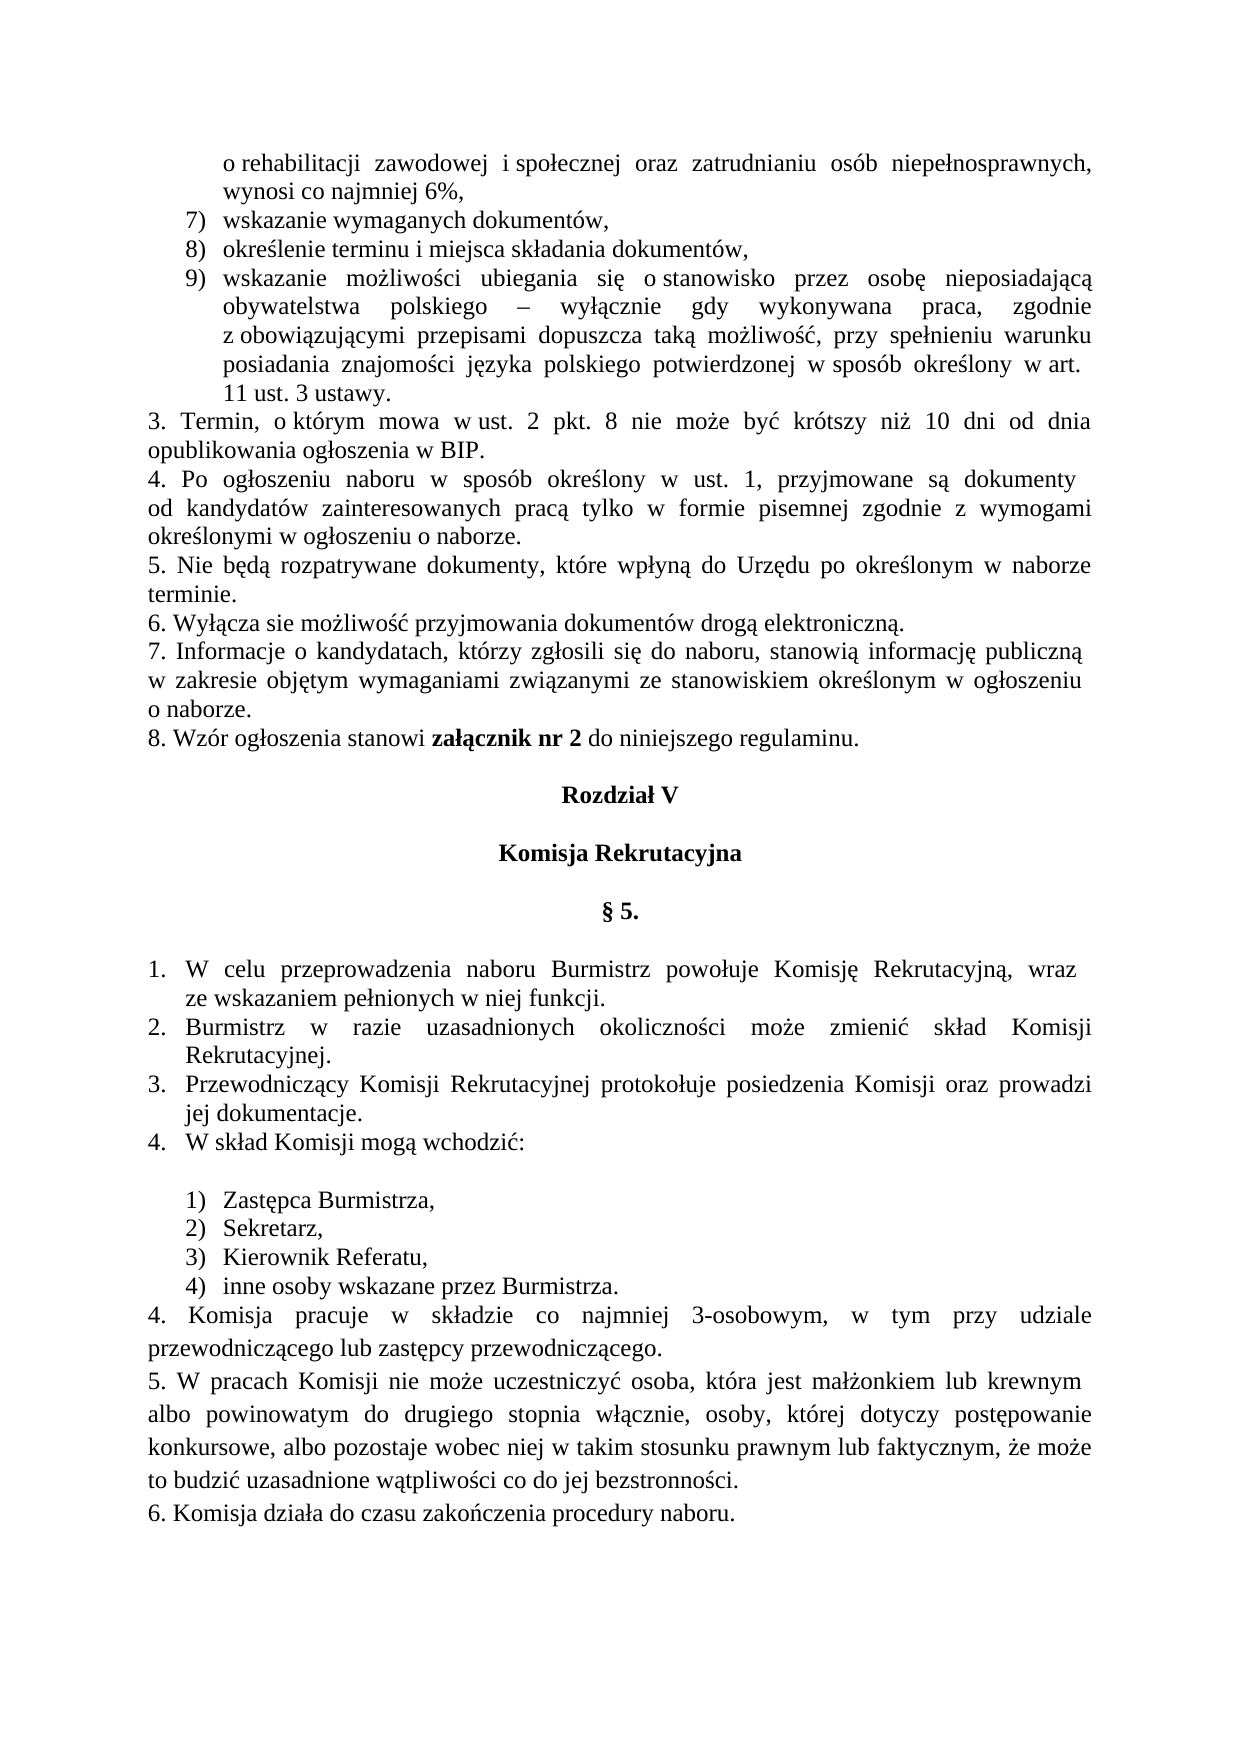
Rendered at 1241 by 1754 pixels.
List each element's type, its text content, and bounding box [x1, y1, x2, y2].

text § 5. [148, 896, 1093, 925]
list 4. Po ogłoszeniu naboru w sposób określony w ust. 1, przyjmowane są dokumenty od kandydatów zainteresowanych pracą tylko w formie pisemnej zgodnie z wymogami określonymi w ogłoszeniu o naborze. [148, 464, 1093, 550]
list określenie terminu i miejsca składania dokumentów, [185, 234, 1093, 263]
list Sekretarz, [185, 1213, 1093, 1242]
list Kierownik Referatu, [185, 1242, 1093, 1271]
list 6. Wyłącza sie możliwość przyjmowania dokumentów drogą elektroniczną. [148, 608, 1093, 636]
text Komisja Rekrutacyjna [148, 838, 1093, 867]
list Przewodniczący Komisji Rekrutacyjnej protokołuje posiedzenia Komisji oraz prowadzi jej dokumentacje. [148, 1069, 1093, 1127]
list W celu przeprowadzenia naboru Burmistrz powołuje Komisję Rekrutacyjną, wraz ze wskazaniem pełnionych w niej funkcji. [148, 954, 1093, 1012]
list wskazanie wymaganych dokumentów, [185, 205, 1093, 234]
list Burmistrz w razie uzasadnionych okoliczności może zmienić skład Komisji Rekrutacyjnej. [148, 1012, 1093, 1069]
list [185, 148, 1093, 205]
list wskazanie możliwości ubiegania się o stanowisko przez osobę nieposiadającą obywatelstwa polskiego – wyłącznie gdy wykonywana praca, zgodnie z obowiązującymi przepisami dopuszcza taką możliwość, przy spełnieniu warunku posiadania znajomości języka polskiego potwierdzonej w sposób określony w art. 11 ust. 3 ustawy. [185, 263, 1093, 406]
text 5. W pracach Komisji nie może uczestniczyć osoba, która jest małżonkiem lub krewnym albo powinowatym do drugiego stopnia włącznie, osoby, której dotyczy postępowanie konkursowe, albo pozostaje wobec niej w takim stosunku prawnym lub faktycznym, że może to budzić uzasadnione wątpliwości co do jej bezstronności. [148, 1366, 1093, 1493]
list inne osoby wskazane przez Burmistrza. [185, 1271, 1093, 1300]
list 8. Wzór ogłoszenia stanowi załącznik nr 2 do niniejszego regulaminu. [148, 723, 1093, 751]
list 7. Informacje o kandydatach, którzy zgłosili się do naboru, stanowią informację publiczną w zakresie objętym wymaganiami związanymi ze stanowiskiem określonym w ogłoszeniu o naborze. [148, 636, 1093, 723]
text Rozdział V [148, 781, 1093, 809]
text 6. Komisja działa do czasu zakończenia procedury naboru. [148, 1498, 1093, 1527]
list W skład Komisji mogą wchodzić: [148, 1127, 1093, 1156]
list 3. Termin, o którym mowa w ust. 2 pkt. 8 nie może być krótszy niż 10 dni od dnia opublikowania ogłoszenia w BIP. [148, 406, 1093, 464]
text 4. Komisja pracuje w składzie co najmniej 3-osobowym, w tym przy udziale przewodniczącego lub zastępcy przewodniczącego. [148, 1300, 1093, 1361]
list Zastępca Burmistrza, [185, 1185, 1093, 1213]
list 5. Nie będą rozpatrywane dokumenty, które wpłyną do Urzędu po określonym w naborze terminie. [148, 550, 1093, 608]
